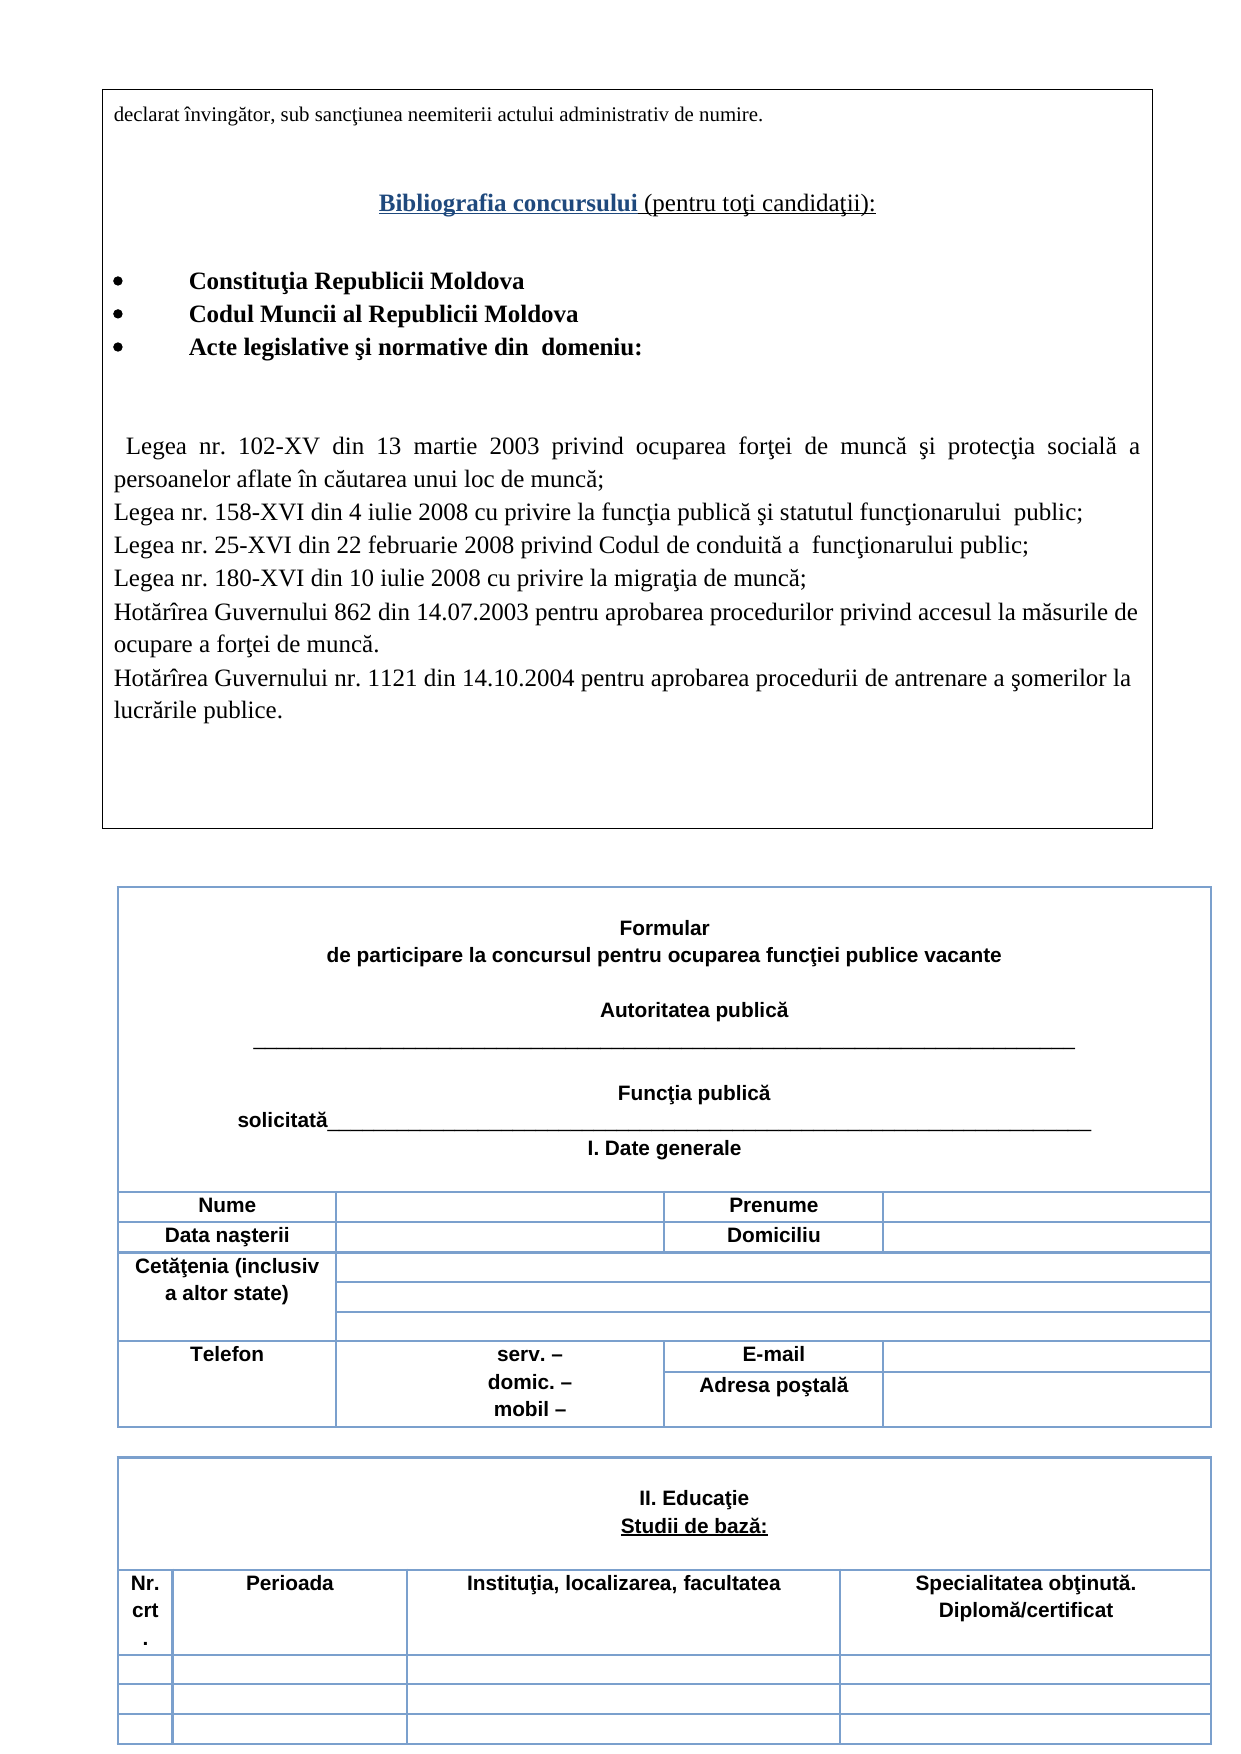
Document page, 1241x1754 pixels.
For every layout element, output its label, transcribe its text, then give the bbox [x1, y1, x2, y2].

table_cell [119, 1685, 171, 1713]
table_cell serv. – domic. – mobil – [337, 1342, 663, 1426]
table_cell Domiciliu [665, 1223, 882, 1251]
table_cell Specialitatea obţinută. Diplomă/certificat [841, 1571, 1210, 1654]
table_header Formular de participare la concursul pentru ocuparea funcţiei publice vacante Autoritatea publică _______________________________________________________________________ Funcţia publică solicitată__________________________________________________________________ I. Date generale [119, 888, 1210, 1191]
table_cell [408, 1685, 839, 1713]
table_cell [337, 1193, 663, 1221]
table_cell [408, 1656, 839, 1683]
table_cell [337, 1283, 1210, 1311]
table_cell [337, 1254, 1210, 1281]
table_cell Nr. crt. [119, 1571, 171, 1654]
table_cell [174, 1715, 406, 1742]
table_cell [884, 1342, 1210, 1371]
table_cell [174, 1685, 406, 1713]
table_cell Instituţia, localizarea, facultatea [408, 1571, 839, 1654]
table_cell [841, 1715, 1210, 1742]
table_cell [119, 1656, 171, 1683]
table_cell [884, 1193, 1210, 1221]
table_cell [119, 1715, 171, 1742]
table_cell [337, 1313, 1210, 1340]
table_cell Cetăţenia (inclusiv a altor state) [119, 1254, 335, 1340]
table_cell Adresa poştală [665, 1373, 882, 1426]
table_cell [884, 1373, 1210, 1426]
table_cell [841, 1656, 1210, 1683]
table_cell [337, 1223, 663, 1251]
table_cell Nume [119, 1193, 335, 1221]
table_cell [884, 1223, 1210, 1251]
table_cell [174, 1656, 406, 1683]
table_cell Data naşterii [119, 1223, 335, 1251]
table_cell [103, 90, 1152, 828]
table_cell Telefon [119, 1342, 335, 1426]
table_cell [408, 1715, 839, 1742]
table_cell [841, 1685, 1210, 1713]
table_header II. Educaţie Studii de bază: [119, 1459, 1210, 1568]
table_cell Perioada [174, 1571, 406, 1654]
table_cell Prenume [665, 1193, 882, 1221]
table_cell E-mail [665, 1342, 882, 1371]
